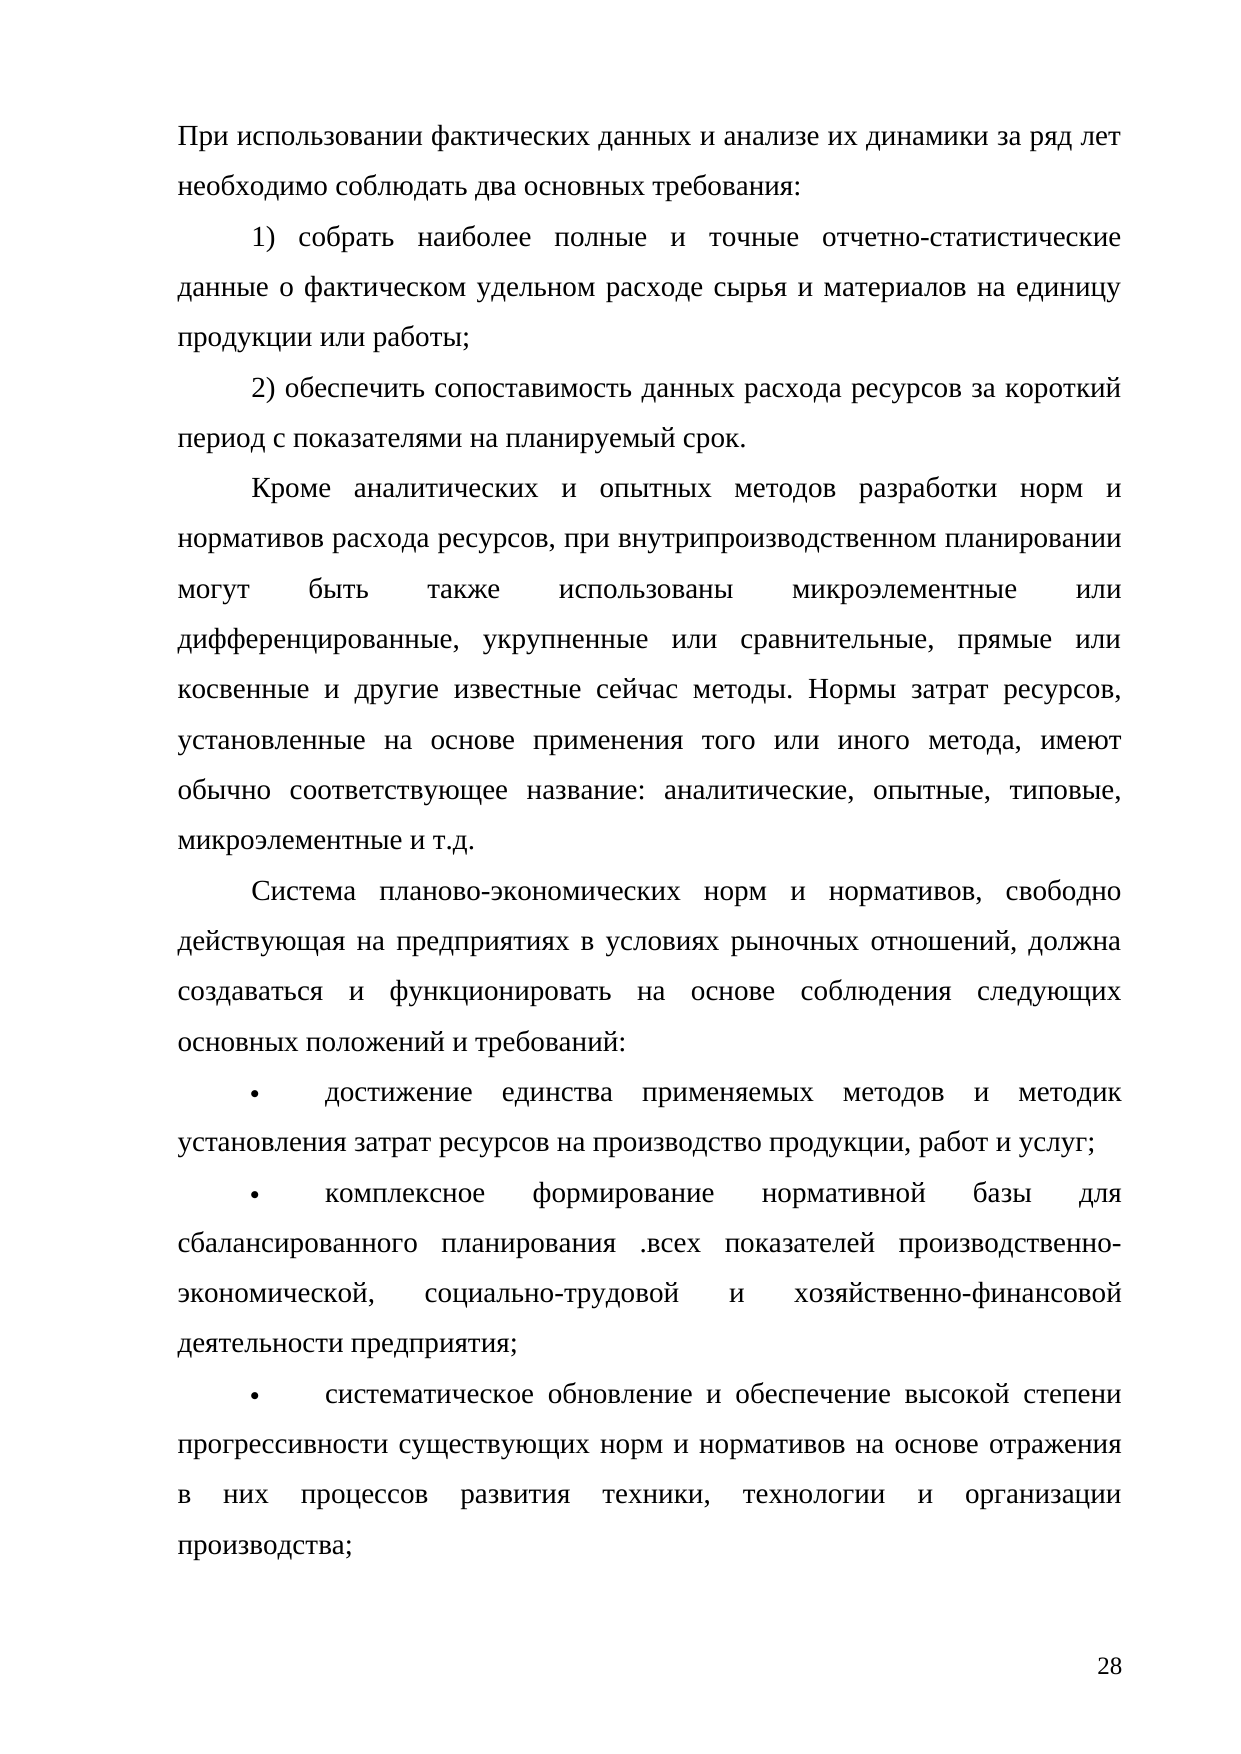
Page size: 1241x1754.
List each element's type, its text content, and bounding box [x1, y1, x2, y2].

text 2) обеспечить сопоставимость данных расхода ресурсов за короткий период с показателями на планируемый срок. [177, 370, 1122, 453]
text 1) собрать наиболее полные и точные отчетно-статистические данные о фактическом удельном расходе сырья и материалов на единицу продукции или работы; [177, 219, 1122, 353]
text Система планово-экономических норм и нормативов, свободно действующая на предприятиях в условиях рыночных отношений, должна создаваться и функционировать на основе соблюдения следующих основных положений и требований: [177, 873, 1122, 1057]
list комплексное формирование нормативной базы для сбалансированного планирования .всех показателей производственно-экономической, социально-трудовой и хозяйственно-финансовой деятельности предприятия; [177, 1175, 1122, 1359]
list систематическое обновление и обеспечение высокой степени прогрессивности существующих норм и нормативов на основе отражения в них процессов развития техники, технологии и организации производства; [177, 1376, 1122, 1560]
list достижение единства применяемых методов и методик установления затрат ресурсов на производство продукции, работ и услуг; [177, 1074, 1122, 1158]
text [177, 118, 1122, 202]
text Кроме аналитических и опытных методов разработки норм и нормативов расхода ресурсов, при внутрипроизводственном планировании могут быть также использованы микроэлементные или дифференцированные, укрупненные или сравнительные, прямые или косвенные и другие известные сейчас методы. Нормы затрат ресурсов, установленные на основе применения того или иного метода, имеют обычно соответствующее название: аналитические, опытные, типовые, микроэлементные и т.д. [177, 470, 1122, 856]
